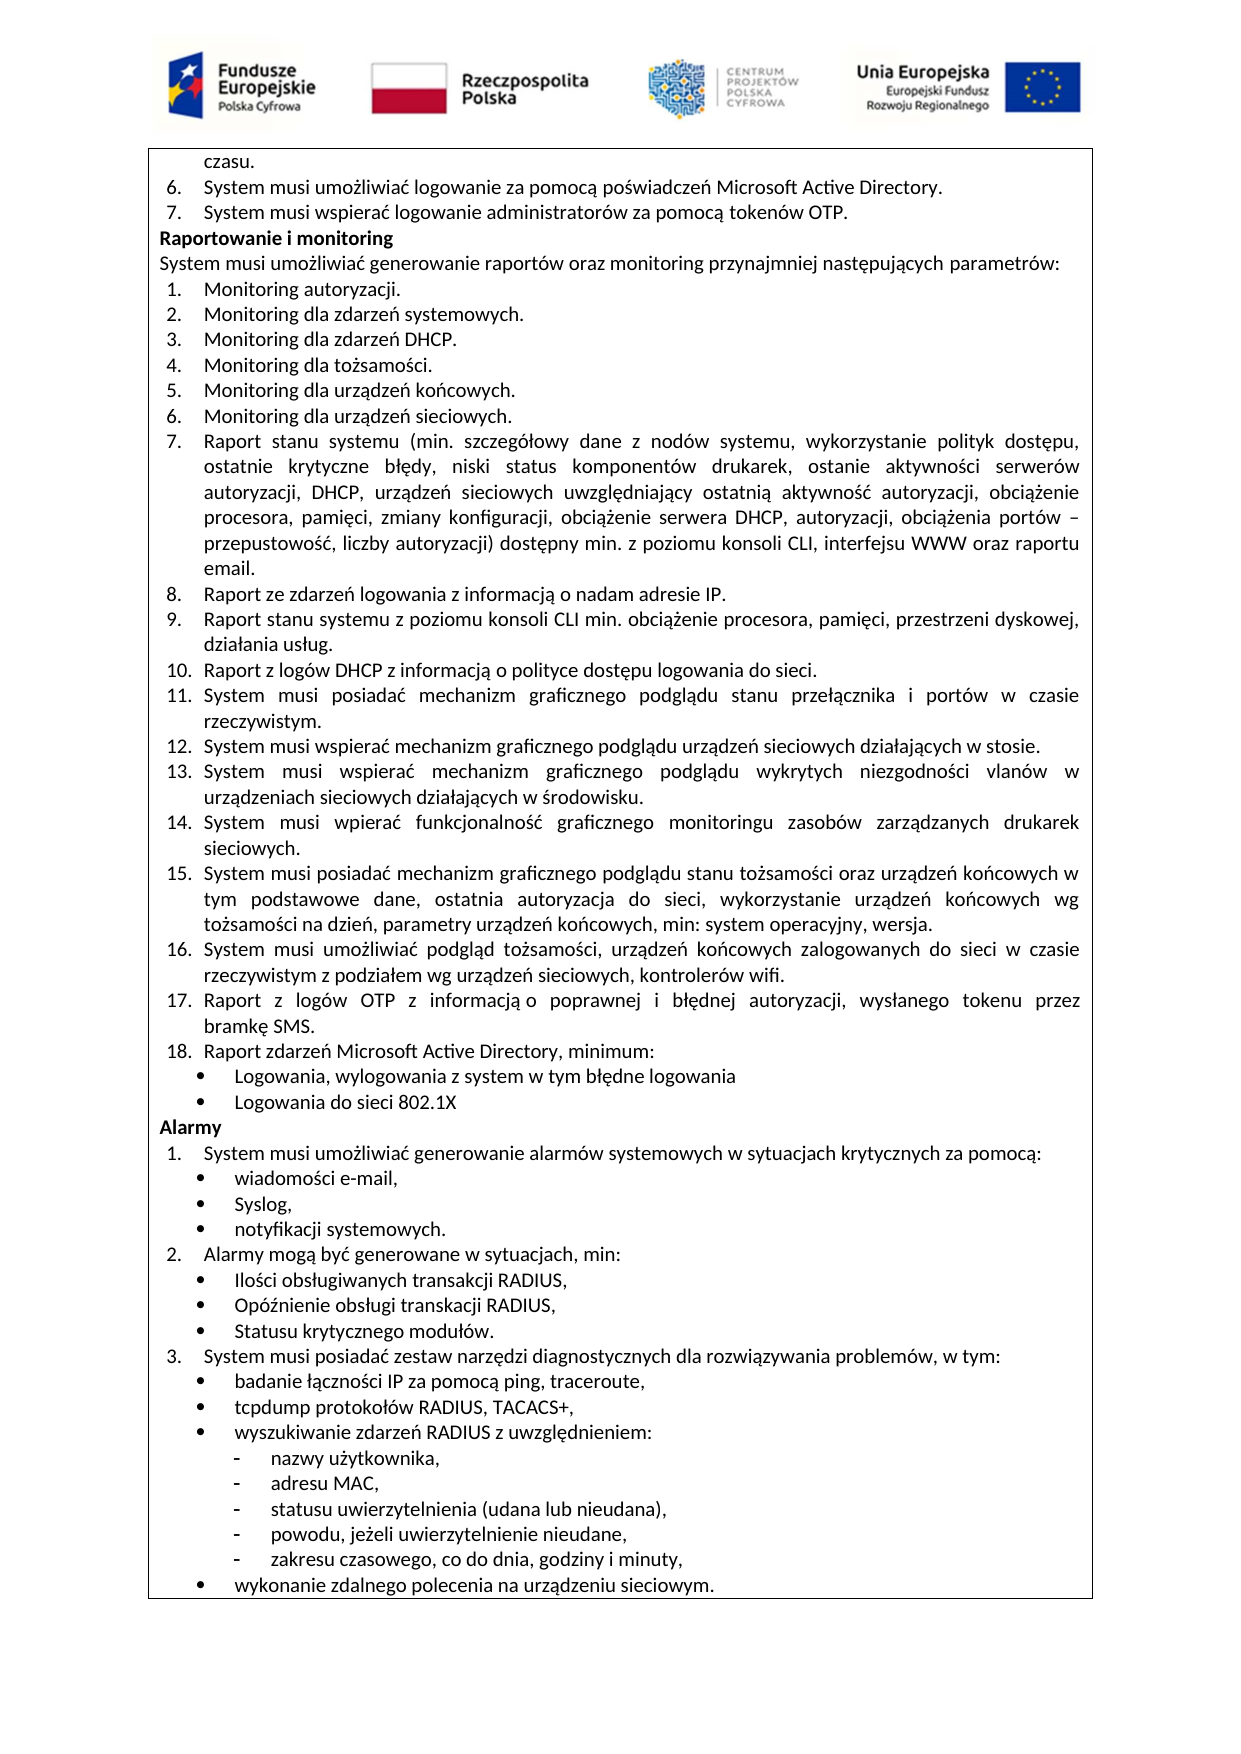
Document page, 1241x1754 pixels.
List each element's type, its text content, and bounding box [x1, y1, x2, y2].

picture [152, 34, 1097, 142]
